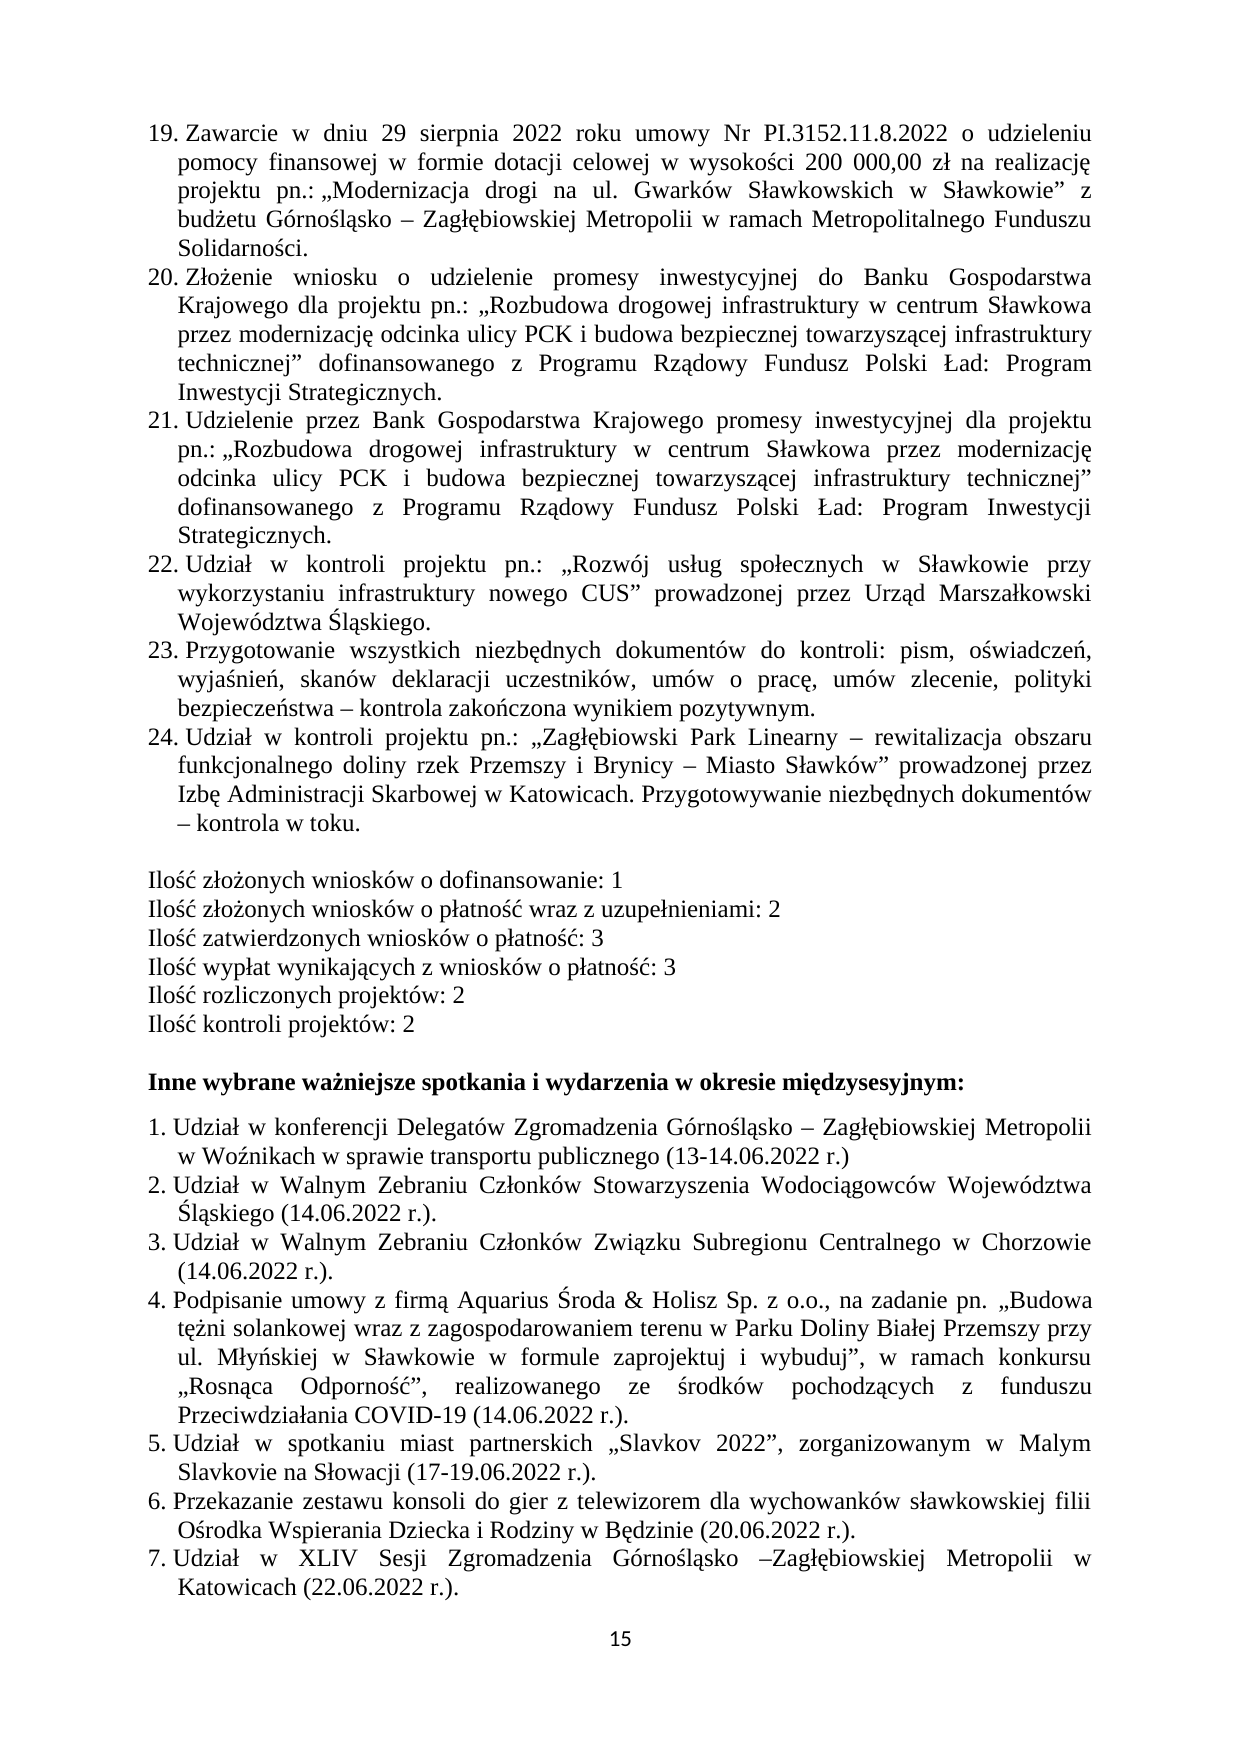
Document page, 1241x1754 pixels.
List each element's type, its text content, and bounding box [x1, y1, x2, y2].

text Ilość wypłat wynikających z wniosków o płatność: 3 [148, 952, 1092, 981]
text Ilość zatwierdzonych wniosków o płatność: 3 [148, 923, 1092, 952]
list Udział w spotkaniu miast partnerskich „Slavkov 2022”, zorganizowanym w Malym Slavkovie na Słowacji (17-19.06.2022 r.). [148, 1428, 1092, 1486]
text Ilość złożonych wniosków o płatność wraz z uzupełnieniami: 2 [148, 894, 1092, 923]
list Podpisanie umowy z firmą Aquarius Środa & Holisz Sp. z o.o., na zadanie pn. „Budowa tężni solankowej wraz z zagospodarowaniem terenu w Parku Doliny Białej Przemszy przy ul. Młyńskiej w Sławkowie w formule zaprojektuj i wybuduj”, w ramach konkursu „Rosnąca Odporność”, realizowanego ze środków pochodzących z funduszu Przeciwdziałania COVID-19 (14.06.2022 r.). [148, 1285, 1092, 1428]
list Udział w XLIV Sesji Zgromadzenia Górnośląsko –Zagłębiowskiej Metropolii w Katowicach (22.06.2022 r.). [148, 1543, 1092, 1601]
list Przygotowanie wszystkich niezbędnych dokumentów do kontroli: pism, oświadczeń, wyjaśnień, skanów deklaracji uczestników, umów o pracę, umów zlecenie, polityki bezpieczeństwa – kontrola zakończona wynikiem pozytywnym. [148, 636, 1092, 722]
text Inne wybrane ważniejsze spotkania i wydarzenia w okresie międzysesyjnym: [148, 1067, 1092, 1096]
list Udział w konferencji Delegatów Zgromadzenia Górnośląsko – Zagłębiowskiej Metropolii w Woźnikach w sprawie transportu publicznego (13-14.06.2022 r.) [148, 1112, 1092, 1170]
text Ilość rozliczonych projektów: 2 [148, 981, 1092, 1009]
list Udział w kontroli projektu pn.: „Zagłębiowski Park Linearny – rewitalizacja obszaru funkcjonalnego doliny rzek Przemszy i Brynicy – Miasto Sławków” prowadzonej przez Izbę Administracji Skarbowej w Katowicach. Przygotowywanie niezbędnych dokumentów – kontrola w toku. [148, 722, 1092, 837]
list Udział w Walnym Zebraniu Członków Stowarzyszenia Wodociągowców Województwa Śląskiego (14.06.2022 r.). [148, 1170, 1092, 1227]
list Udział w Walnym Zebraniu Członków Związku Subregionu Centralnego w Chorzowie (14.06.2022 r.). [148, 1227, 1092, 1285]
text Ilość kontroli projektów: 2 [148, 1009, 1092, 1038]
list Przekazanie zestawu konsoli do gier z telewizorem dla wychowanków sławkowskiej filii Ośrodka Wspierania Dziecka i Rodziny w Będzinie (20.06.2022 r.). [148, 1486, 1092, 1543]
list Złożenie wniosku o udzielenie promesy inwestycyjnej do Banku Gospodarstwa Krajowego dla projektu pn.: „Rozbudowa drogowej infrastruktury w centrum Sławkowa przez modernizację odcinka ulicy PCK i budowa bezpiecznej towarzyszącej infrastruktury technicznej” dofinansowanego z Programu Rządowy Fundusz Polski Ład: Program Inwestycji Strategicznych. [148, 262, 1092, 406]
list Udzielenie przez Bank Gospodarstwa Krajowego promesy inwestycyjnej dla projektu pn.: „Rozbudowa drogowej infrastruktury w centrum Sławkowa przez modernizację odcinka ulicy PCK i budowa bezpiecznej towarzyszącej infrastruktury technicznej” dofinansowanego z Programu Rządowy Fundusz Polski Ład: Program Inwestycji Strategicznych. [148, 406, 1092, 549]
list Zawarcie w dniu 29 sierpnia 2022 roku umowy Nr PI.3152.11.8.2022 o udzieleniu pomocy finansowej w formie dotacji celowej w wysokości 200 000,00 zł na realizację projektu pn.: „Modernizacja drogi na ul. Gwarków Sławkowskich w Sławkowie” z budżetu Górnośląsko – Zagłębiowskiej Metropolii w ramach Metropolitalnego Funduszu Solidarności. [148, 118, 1092, 262]
text Ilość złożonych wniosków o dofinansowanie: 1 [148, 866, 1092, 894]
list Udział w kontroli projektu pn.: „Rozwój usług społecznych w Sławkowie przy wykorzystaniu infrastruktury nowego CUS” prowadzonej przez Urząd Marszałkowski Województwa Śląskiego. [148, 549, 1092, 636]
